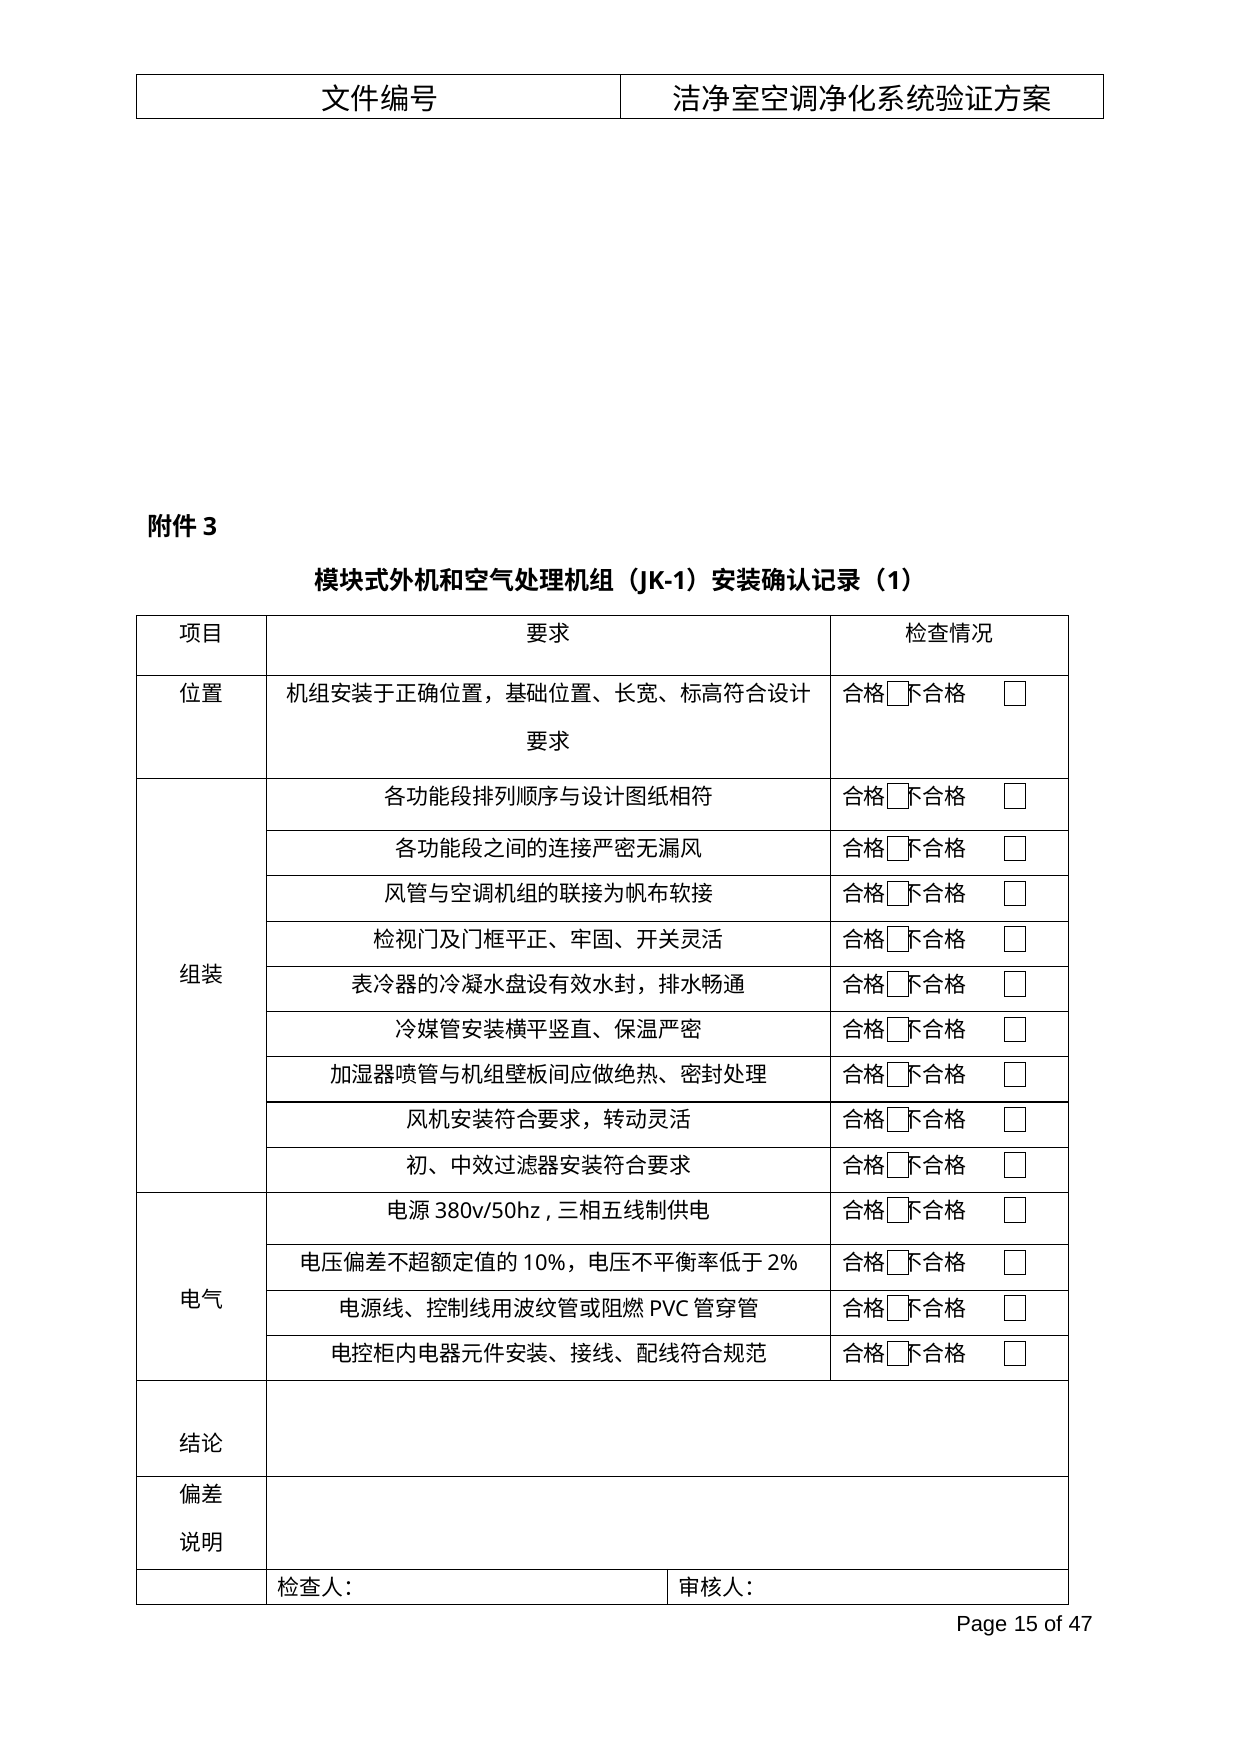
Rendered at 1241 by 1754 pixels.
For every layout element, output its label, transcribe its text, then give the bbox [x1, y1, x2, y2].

table_cell 合格 不合格 [831, 831, 1068, 875]
table_cell 风管与空调机组的联接为帆布软接 [267, 876, 830, 921]
table_cell 位置 [137, 676, 266, 778]
table_cell 确认 [137, 1570, 266, 1604]
table_cell 电气 [137, 1193, 266, 1380]
table_cell 合格 不合格 [831, 967, 1068, 1011]
table_cell 风机安装符合要求，转动灵活 [267, 1103, 830, 1147]
table_cell [267, 1477, 1068, 1569]
table_cell 电源380v/50hz , 三相五线制供电 [267, 1193, 830, 1244]
table_cell 组装 [137, 779, 266, 1192]
table_header 项目 [137, 616, 266, 675]
table_cell 合格 不合格 [831, 1148, 1068, 1192]
table_cell 合格 不合格 [831, 1193, 1068, 1244]
table_cell 合格 不合格 [831, 922, 1068, 966]
table_cell 审核人： 日期： [668, 1570, 1068, 1604]
table_cell 合格 不合格 [831, 779, 1068, 830]
table_cell 电压偏差不超额定值的10%，电压不平衡率低于2% [267, 1245, 830, 1289]
table_cell 电源线、控制线用波纹管或阻燃PVC管穿管 [267, 1291, 830, 1335]
table_cell 表冷器的冷凝水盘设有效水封，排水畅通 [267, 967, 830, 1011]
table_cell 加湿器喷管与机组壁板间应做绝热、密封处理 [267, 1057, 830, 1101]
table_cell 合格 不合格 [831, 876, 1068, 921]
table_cell 各功能段排列顺序与设计图纸相符 [267, 779, 830, 830]
table_header 要求 [267, 616, 830, 675]
table_cell 合格 不合格 [831, 676, 1068, 778]
table_cell 合格 不合格 [831, 1336, 1068, 1380]
table_cell [267, 1381, 1068, 1476]
text 模块式外机和空气处理机组（JK-1）安装确认记录（1） [148, 561, 1092, 597]
table_cell 各功能段之间的连接严密无漏风 [267, 831, 830, 875]
table_header 检查情况 [831, 616, 1068, 675]
table_cell 冷媒管安装横平竖直、保温严密 [267, 1012, 830, 1056]
table_cell 合格 不合格 [831, 1057, 1068, 1101]
text 附件3 [148, 506, 1092, 542]
table_cell 合格 不合格 [831, 1291, 1068, 1335]
table_cell 合格 不合格 [831, 1245, 1068, 1289]
table_cell 检视门及门框平正、牢固、开关灵活 [267, 922, 830, 966]
table_cell 合格 不合格 [831, 1103, 1068, 1147]
table_cell 初、中效过滤器安装符合要求 [267, 1148, 830, 1192]
table_cell 合格 不合格 [831, 1012, 1068, 1056]
table_cell 偏差 说明 [137, 1477, 266, 1569]
table_cell 检查人： 日期： [267, 1570, 667, 1604]
table_cell 电控柜内电器元件安装、接线、配线符合规范 [267, 1336, 830, 1380]
table_cell 结论 [137, 1381, 266, 1476]
table_cell 机组安装于正确位置，基础位置、长宽、标高符合设计要求 [267, 676, 830, 778]
